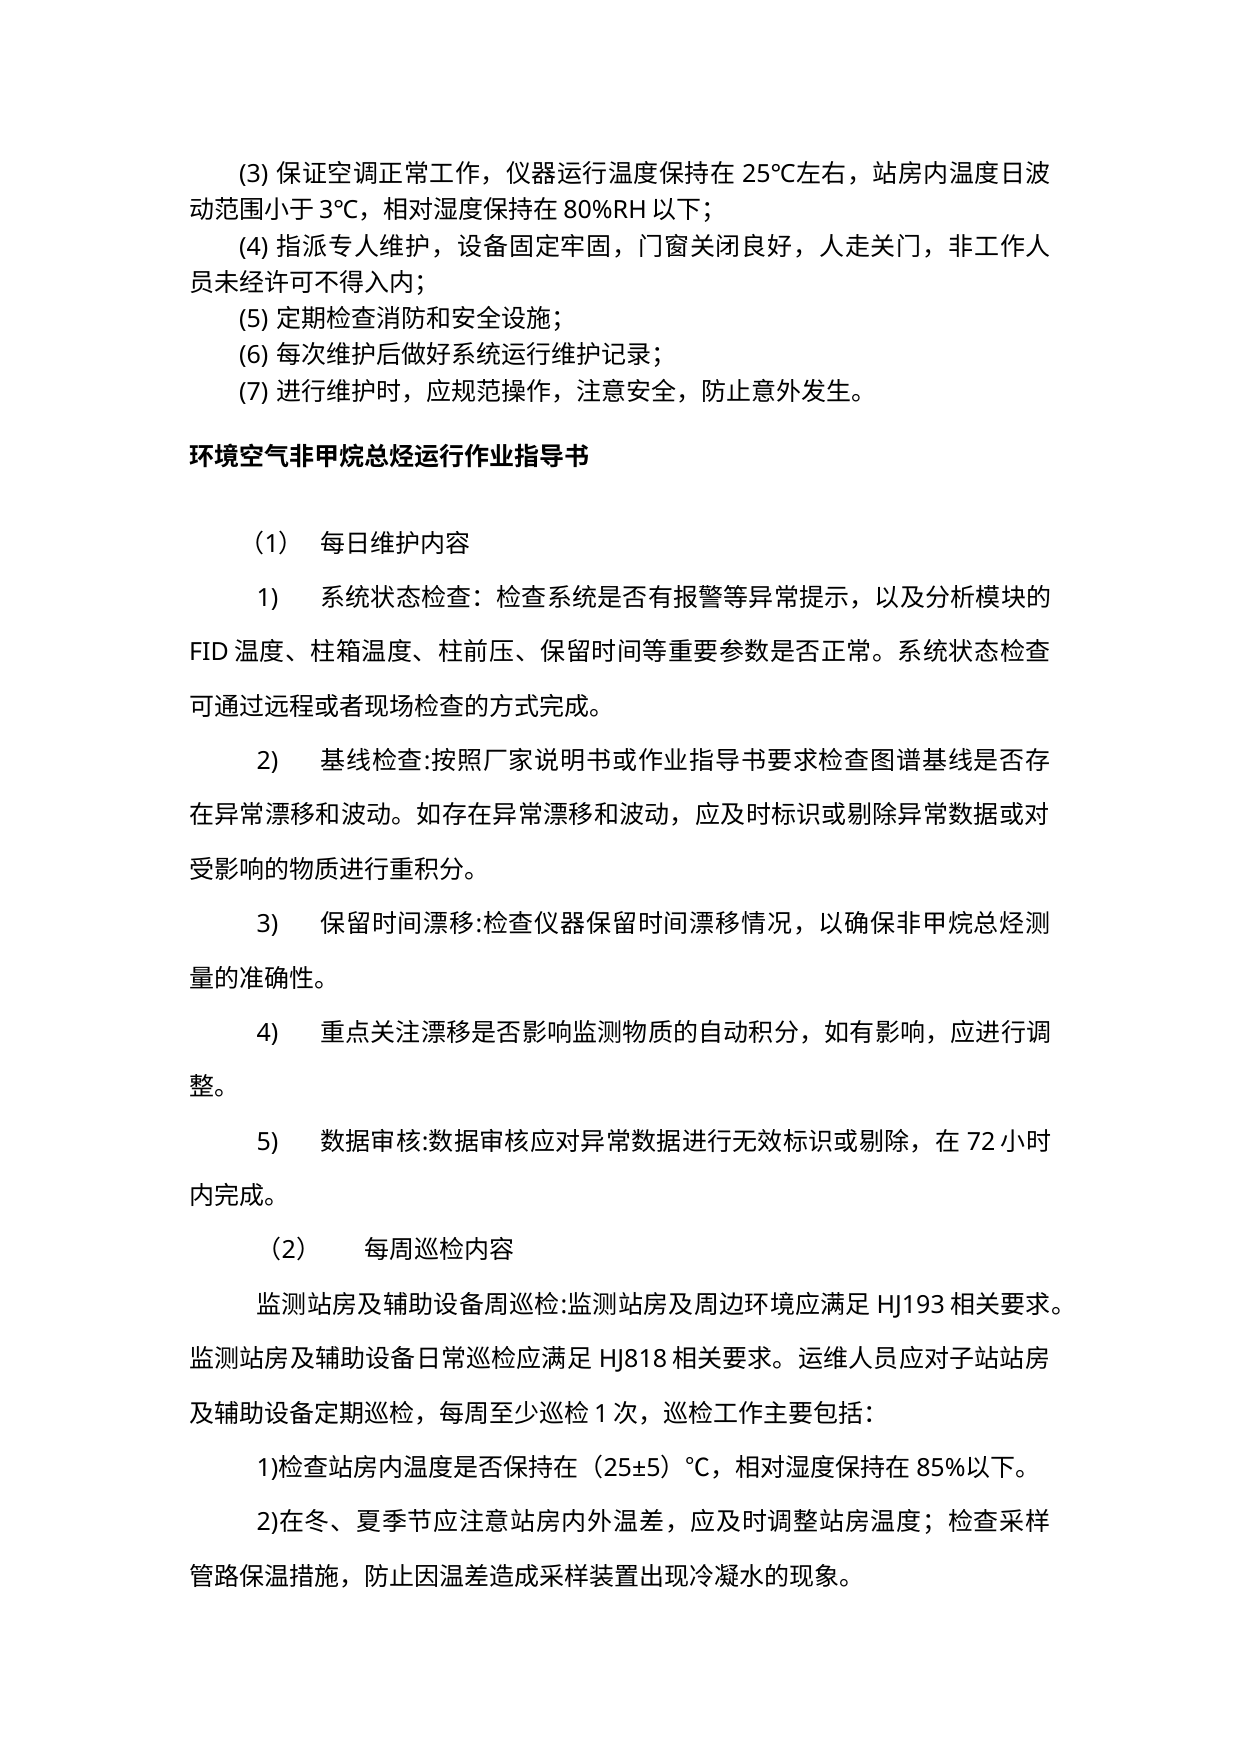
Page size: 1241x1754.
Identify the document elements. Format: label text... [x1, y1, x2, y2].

text 1)检查站房内温度是否保持在（25±5）℃，相对湿度保持在 85%以下。 [189, 1447, 1051, 1484]
list 保留时间漂移:检查仪器保留时间漂移情况，以确保非甲烷总烃测量的准确性。 [189, 904, 1051, 994]
list 数据审核:数据审核应对异常数据进行无效标识或剔除，在72小时内完成。 [189, 1121, 1051, 1212]
text (6) 每次维护后做好系统运行维护记录； [189, 335, 1051, 371]
text (4) 指派专人维护，设备固定牢固，门窗关闭良好，人走关门，非工作人员未经许可不得入内； [189, 226, 1051, 298]
list 每周巡检内容 [189, 1230, 1051, 1266]
text 监测站房及辅助设备周巡检:监测站房及周边环境应满足HJ193相关要求。监测站房及辅助设备日常巡检应满足HJ818相关要求。运维人员应对子站站房及辅助设备定期巡检，每周至少巡检1次，巡检工作主要包括： [189, 1284, 1051, 1429]
list 重点关注漂移是否影响监测物质的自动积分，如有影响，应进行调整。 [189, 1012, 1051, 1103]
list 每日维护内容 [189, 523, 1051, 559]
text (3) 保证空调正常工作，仪器运行温度保持在25℃左右，站房内温度日波动范围小于3℃，相对湿度保持在80%RH以下； [189, 153, 1051, 226]
text (7) 进行维护时，应规范操作，注意安全，防止意外发生。 [189, 371, 1051, 407]
text (5) 定期检查消防和安全设施； [189, 298, 1051, 335]
list 基线检查:按照厂家说明书或作业指导书要求检查图谱基线是否存在异常漂移和波动。如存在异常漂移和波动，应及时标识或剔除异常数据或对受影响的物质进行重积分。 [189, 741, 1051, 886]
subtitle 环境空气非甲烷总烃运行作业指导书 [189, 436, 1051, 473]
text 2)在冬、夏季节应注意站房内外温差，应及时调整站房温度；检查采样管路保温措施，防止因温差造成采样装置出现冷凝水的现象。 [189, 1502, 1051, 1592]
list 系统状态检查：检查系统是否有报警等异常提示，以及分析模块的FID温度、柱箱温度、柱前压、保留时间等重要参数是否正常。系统状态检查可通过远程或者现场检查的方式完成。 [189, 577, 1051, 722]
